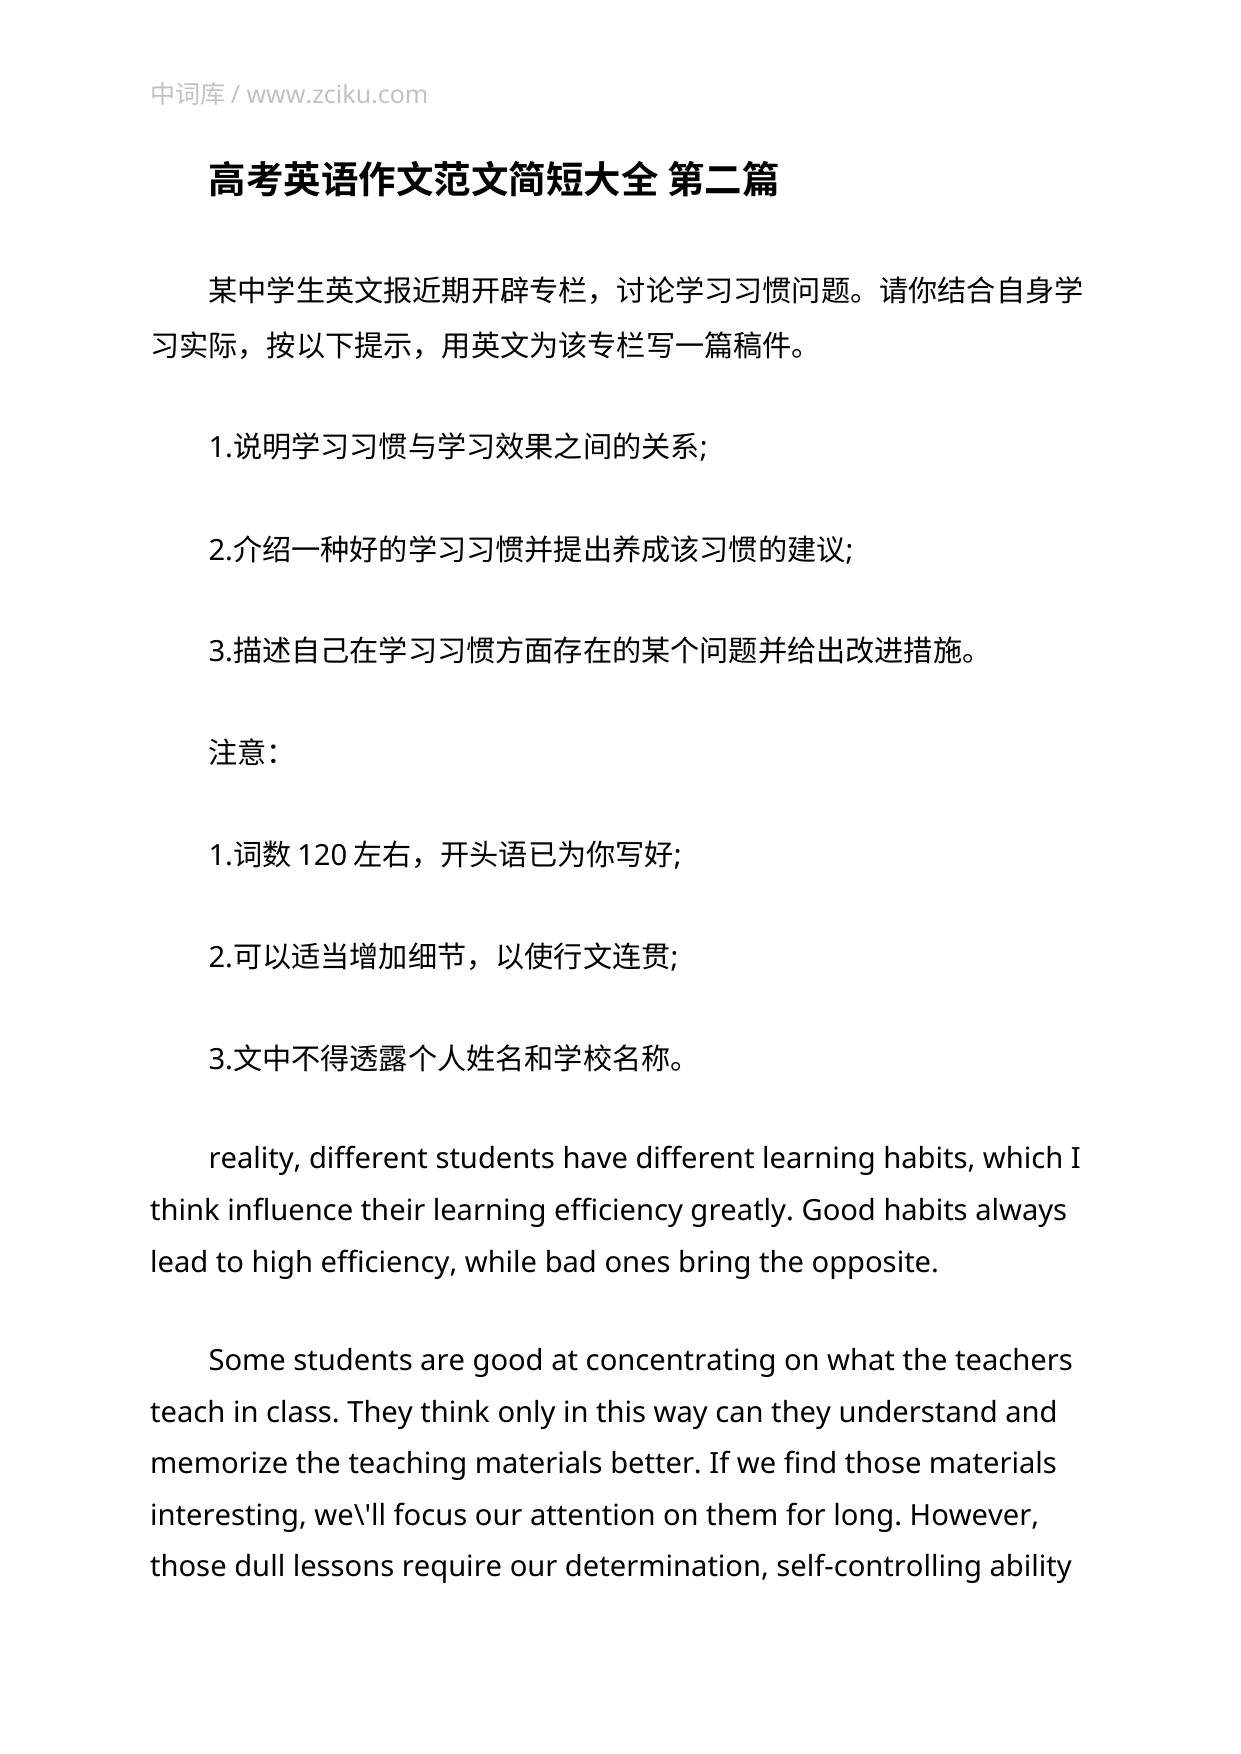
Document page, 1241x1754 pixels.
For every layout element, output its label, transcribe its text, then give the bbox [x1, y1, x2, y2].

text 2.介绍一种好的学习习惯并提出养成该习惯的建议; [150, 526, 1090, 568]
text 2.可以适当增加细节，以使行文连贯; [150, 934, 1090, 976]
text 高考英语作文范文简短大全 第二篇 [150, 150, 1090, 204]
text 1.词数120左右，开头语已为你写好; [150, 832, 1090, 874]
text 3.描述自己在学习习惯方面存在的某个问题并给出改进措施。 [150, 628, 1090, 670]
text reality, different students have different learning habits, which I think influence their learning efficiency greatly. Good habits always lead to high efficiency, while bad ones bring the opposite. [150, 1138, 1090, 1281]
text 注意： [150, 730, 1090, 772]
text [150, 1339, 1090, 1585]
text 某中学生英文报近期开辟专栏，讨论学习习惯问题。请你结合自身学习实际，按以下提示，用英文为该专栏写一篇稿件。 [150, 267, 1090, 364]
text 1.说明学习习惯与学习效果之间的关系; [150, 424, 1090, 466]
text 3.文中不得透露个人姓名和学校名称。 [150, 1036, 1090, 1078]
